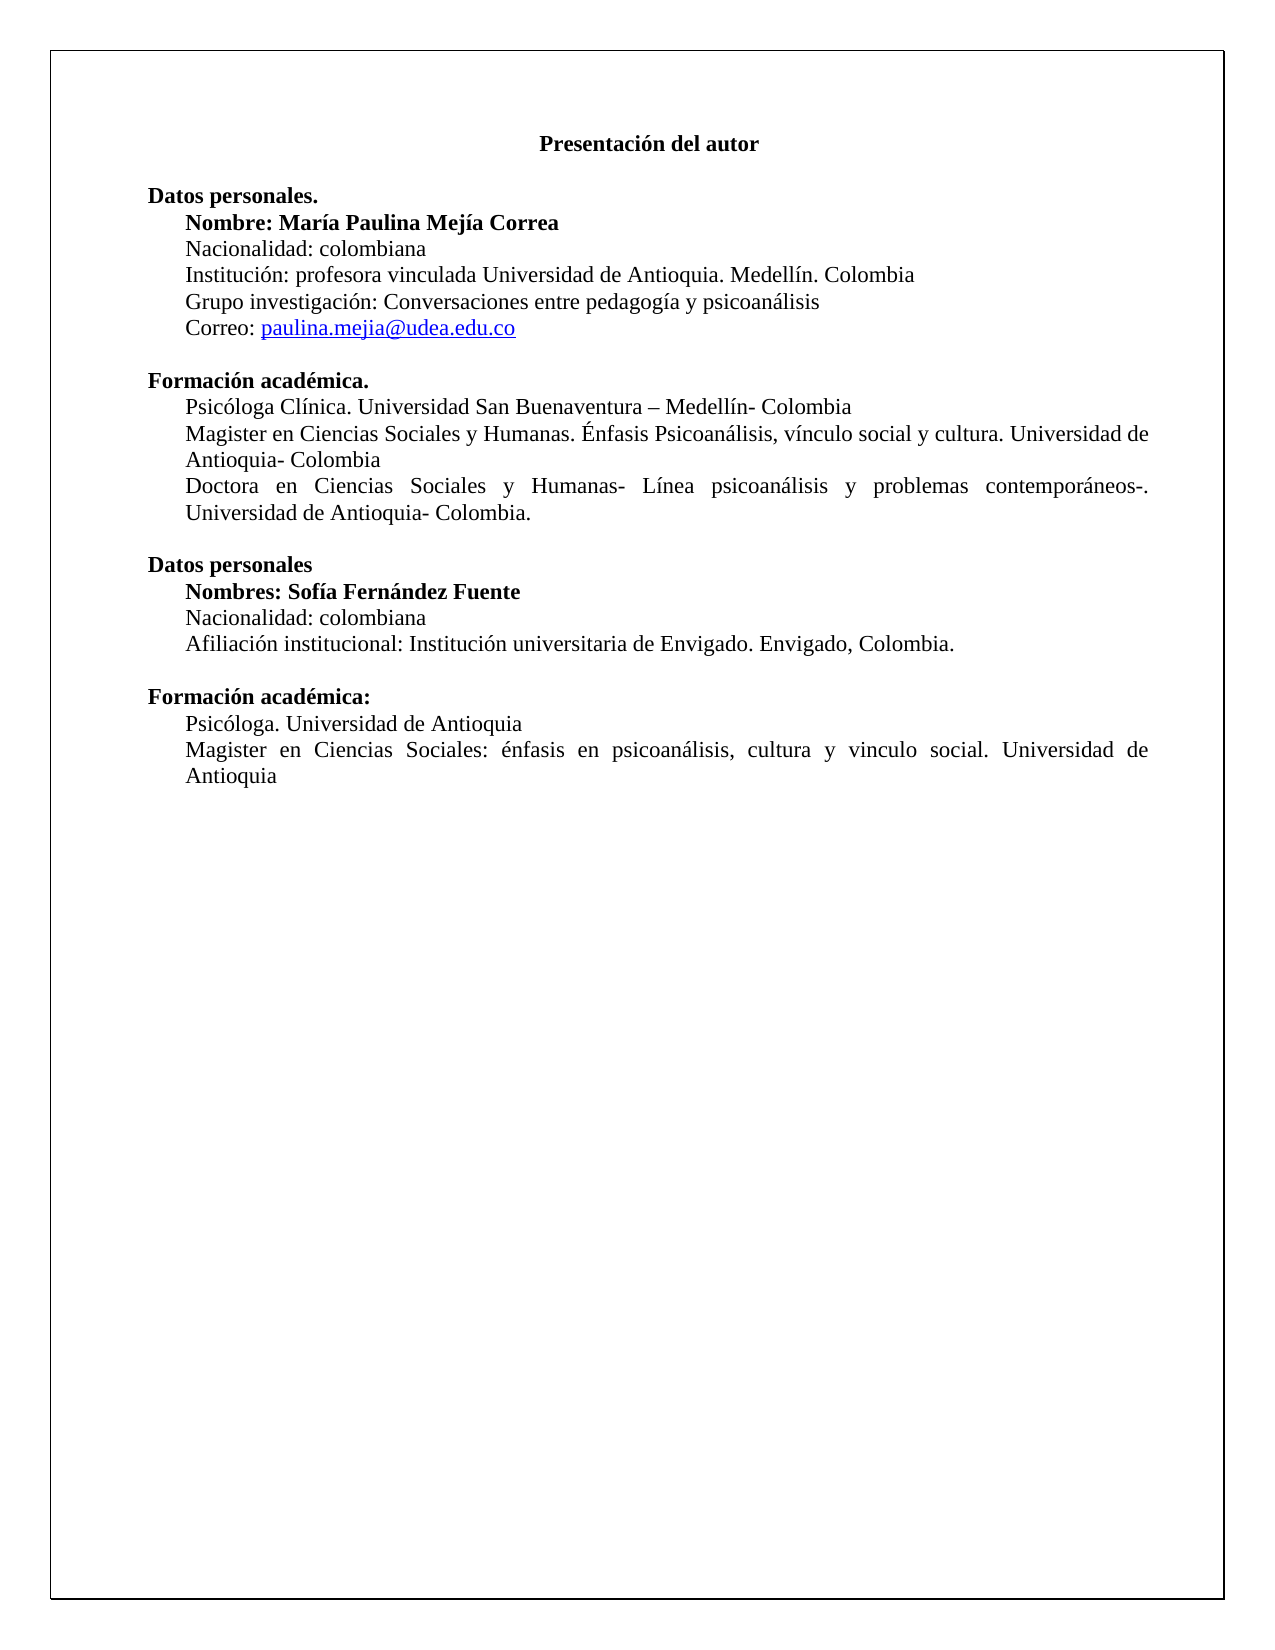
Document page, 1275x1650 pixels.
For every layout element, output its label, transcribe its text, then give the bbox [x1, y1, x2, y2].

list Datos personales [148, 551, 1151, 578]
list Formación académica: [148, 683, 1151, 709]
list Nombres: Sofía Fernández Fuente [185, 578, 1151, 604]
list Psicóloga. Universidad de Antioquia [185, 709, 1151, 736]
list Correo: paulina.mejia@udea.edu.co [185, 314, 1151, 341]
list Nombre: María Paulina Mejía Correa [185, 209, 1151, 235]
list Nacionalidad: colombiana [185, 604, 1151, 631]
list Doctora en Ciencias Sociales y Humanas- Línea psicoanálisis y problemas contemporáneos-. Universidad de Antioquia- Colombia. [185, 472, 1151, 525]
list Afiliación institucional: Institución universitaria de Envigado. Envigado, Colombia. [185, 631, 1151, 657]
list Presentación del autor [148, 130, 1151, 156]
list Nacionalidad: colombiana [185, 235, 1151, 262]
list Psicóloga Clínica. Universidad San Buenaventura – Medellín- Colombia [185, 393, 1151, 420]
list Grupo investigación: Conversaciones entre pedagogía y psicoanálisis [185, 288, 1151, 314]
list Magister en Ciencias Sociales y Humanas. Énfasis Psicoanálisis, vínculo social y cultura. Universidad de Antioquia- Colombia [185, 420, 1151, 472]
list Datos personales. [148, 182, 1151, 209]
list Formación académica. [148, 367, 1151, 393]
list Magister en Ciencias Sociales: énfasis en psicoanálisis, cultura y vinculo social. Universidad de Antioquia [185, 736, 1151, 789]
list Institución: profesora vinculada Universidad de Antioquia. Medellín. Colombia [185, 262, 1151, 288]
